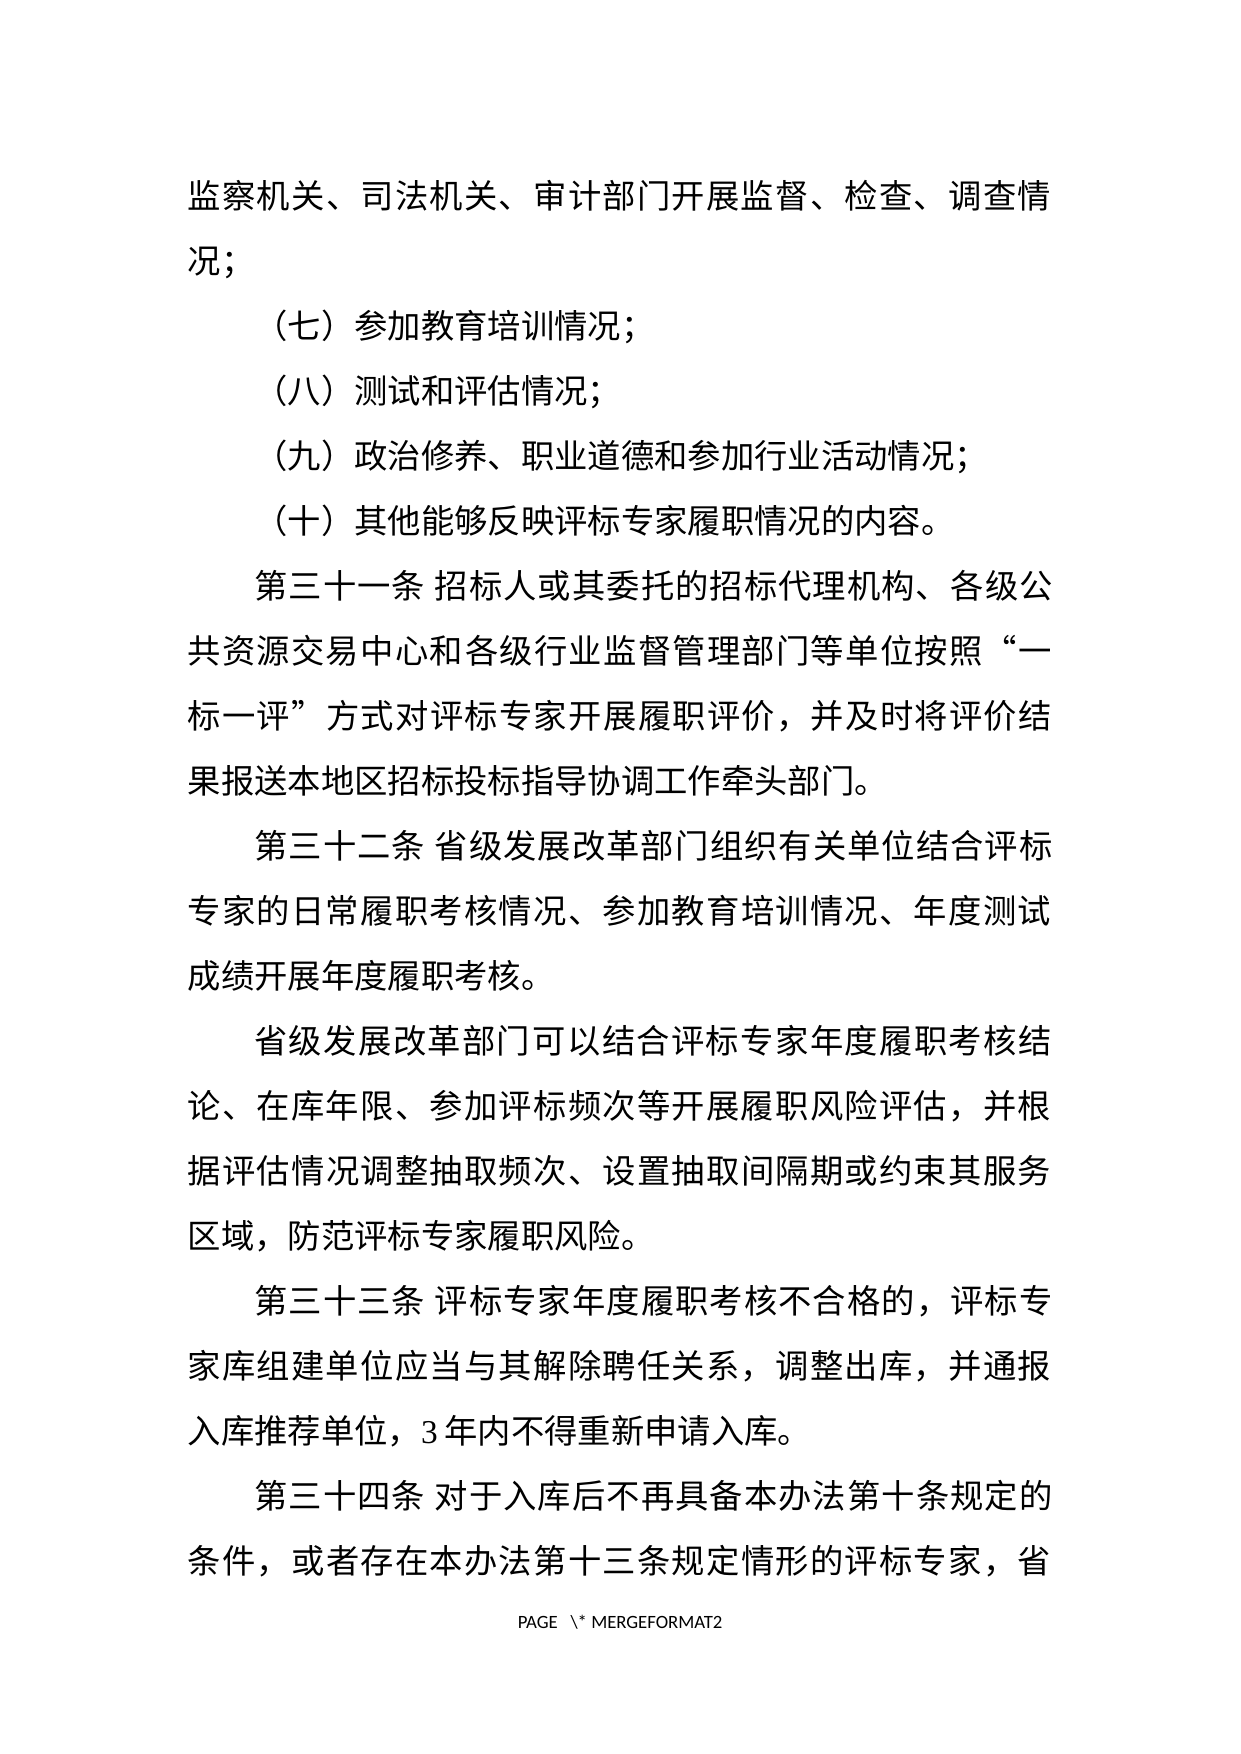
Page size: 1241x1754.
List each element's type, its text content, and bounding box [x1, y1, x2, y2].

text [187, 1462, 1053, 1592]
text 第三十三条 评标专家年度履职考核不合格的，评标专家库组建单位应当与其解除聘任关系，调整出库，并通报入库推荐单位，3年内不得重新申请入库。 [187, 1267, 1053, 1462]
text 第三十一条 招标人或其委托的招标代理机构、各级公共资源交易中心和各级行业监督管理部门等单位按照“一标一评”方式对评标专家开展履职评价，并及时将评价结果报送本地区招标投标指导协调工作牵头部门。 [187, 552, 1053, 812]
text （七）参加教育培训情况； [187, 292, 1053, 357]
text 省级发展改革部门可以结合评标专家年度履职考核结论、在库年限、参加评标频次等开展履职风险评估，并根据评估情况调整抽取频次、设置抽取间隔期或约束其服务区域，防范评标专家履职风险。 [187, 1007, 1053, 1267]
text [187, 162, 1053, 292]
text 第三十二条 省级发展改革部门组织有关单位结合评标专家的日常履职考核情况、参加教育培训情况、年度测试成绩开展年度履职考核。 [187, 812, 1053, 1007]
text （九）政治修养、职业道德和参加行业活动情况； [187, 422, 1053, 487]
text （八）测试和评估情况； [187, 357, 1053, 422]
text （十）其他能够反映评标专家履职情况的内容。 [187, 487, 1053, 552]
